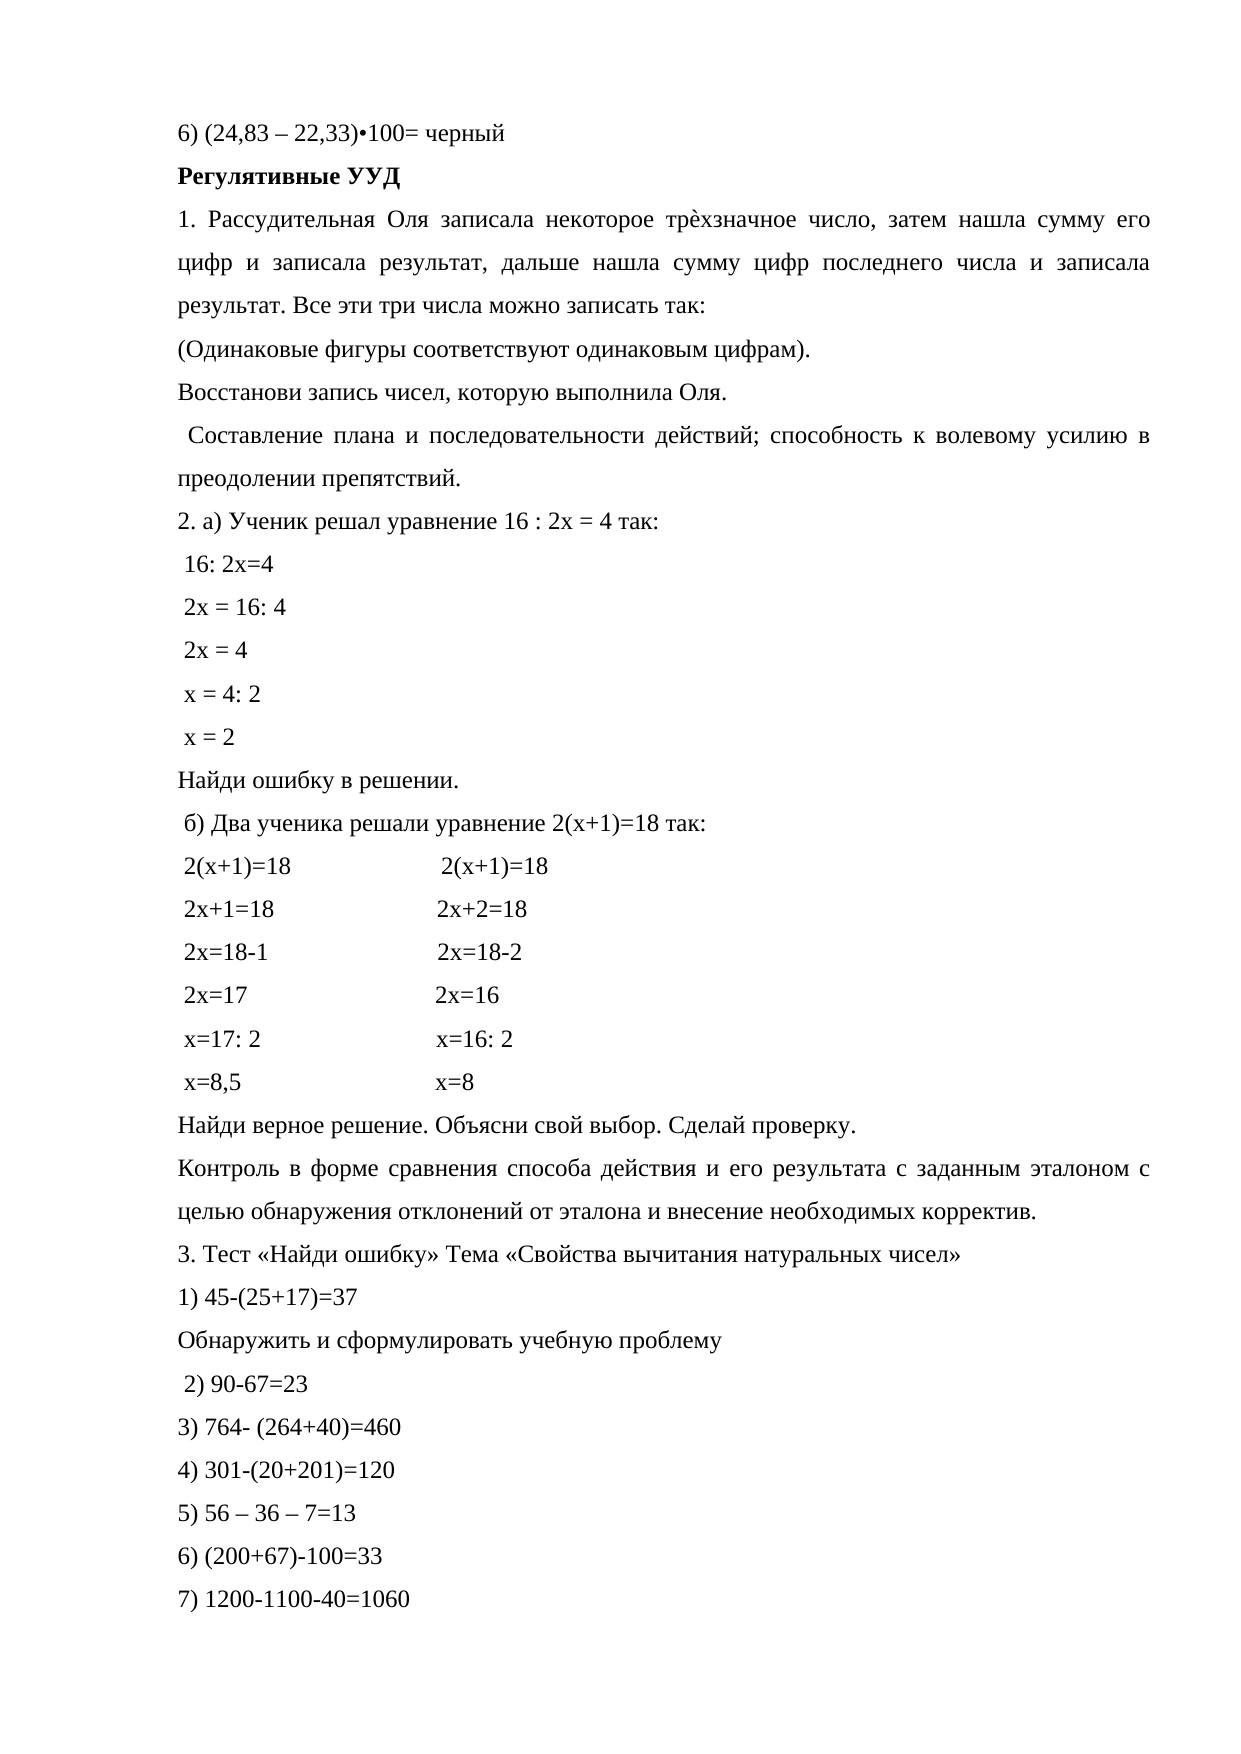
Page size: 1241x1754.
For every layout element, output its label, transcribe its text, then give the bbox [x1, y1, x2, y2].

text 3. Тест «Найди ошибку» Тема «Свойства вычитания натуральных чисел» [177, 1239, 1152, 1268]
text 4) 301-(20+201)=120 [177, 1455, 1152, 1484]
text 2(х+1)=18 2(х+1)=18 [177, 851, 1152, 880]
text 6) (24,83 – 22,33)•100= черный [177, 118, 1152, 147]
text 2х = 16: 4 [177, 592, 1152, 621]
text х = 4: 2 [177, 679, 1152, 707]
text Найди ошибку в решении. [177, 765, 1152, 794]
text (Одинаковые фигуры соответствуют одинаковым цифрам). [177, 334, 1152, 362]
text Контроль в форме сравнения способа действия и его результата с заданным эталоном с целью обнаружения отклонений от эталона и внесение необходимых корректив. [177, 1153, 1152, 1225]
text 16: 2х=4 [177, 549, 1152, 578]
text 1. Рассудительная Оля записала некоторое трѐхзначное число, затем нашла сумму его цифр и записала результат, дальше нашла сумму цифр последнего числа и записала результат. Все эти три числа можно записать так: [177, 204, 1152, 319]
text 2. а) Ученик решал уравнение 16 : 2х = 4 так: [177, 506, 1152, 535]
text 7) 1200-1100-40=1060 [177, 1584, 1152, 1613]
text х = 2 [177, 722, 1152, 751]
text 2х=17 2х=16 [177, 981, 1152, 1009]
text б) Два ученика решали уравнение 2(х+1)=18 так: [177, 808, 1152, 837]
text х=8,5 х=8 [177, 1067, 1152, 1096]
text Найди верное решение. Объясни свой выбор. Сделай проверку. [177, 1110, 1152, 1139]
text 2) 90-67=23 [177, 1369, 1152, 1397]
text 2х=18-1 2х=18-2 [177, 937, 1152, 966]
text 5) 56 – 36 – 7=13 [177, 1498, 1152, 1527]
text х=17: 2 х=16: 2 [177, 1024, 1152, 1052]
text Восстанови запись чисел, которую выполнила Оля. [177, 377, 1152, 406]
text Составление плана и последовательности действий; способность к волевому усилию в преодолении препятствий. [177, 420, 1152, 492]
text 1) 45-(25+17)=37 [177, 1282, 1152, 1311]
text 6) (200+67)-100=33 [177, 1541, 1152, 1570]
text 2х+1=18 2х+2=18 [177, 894, 1152, 923]
text Обнаружить и сформулировать учебную проблему [177, 1326, 1152, 1354]
text 2х = 4 [177, 636, 1152, 664]
text Регулятивные УУД [177, 161, 1152, 190]
text 3) 764- (264+40)=460 [177, 1412, 1152, 1441]
